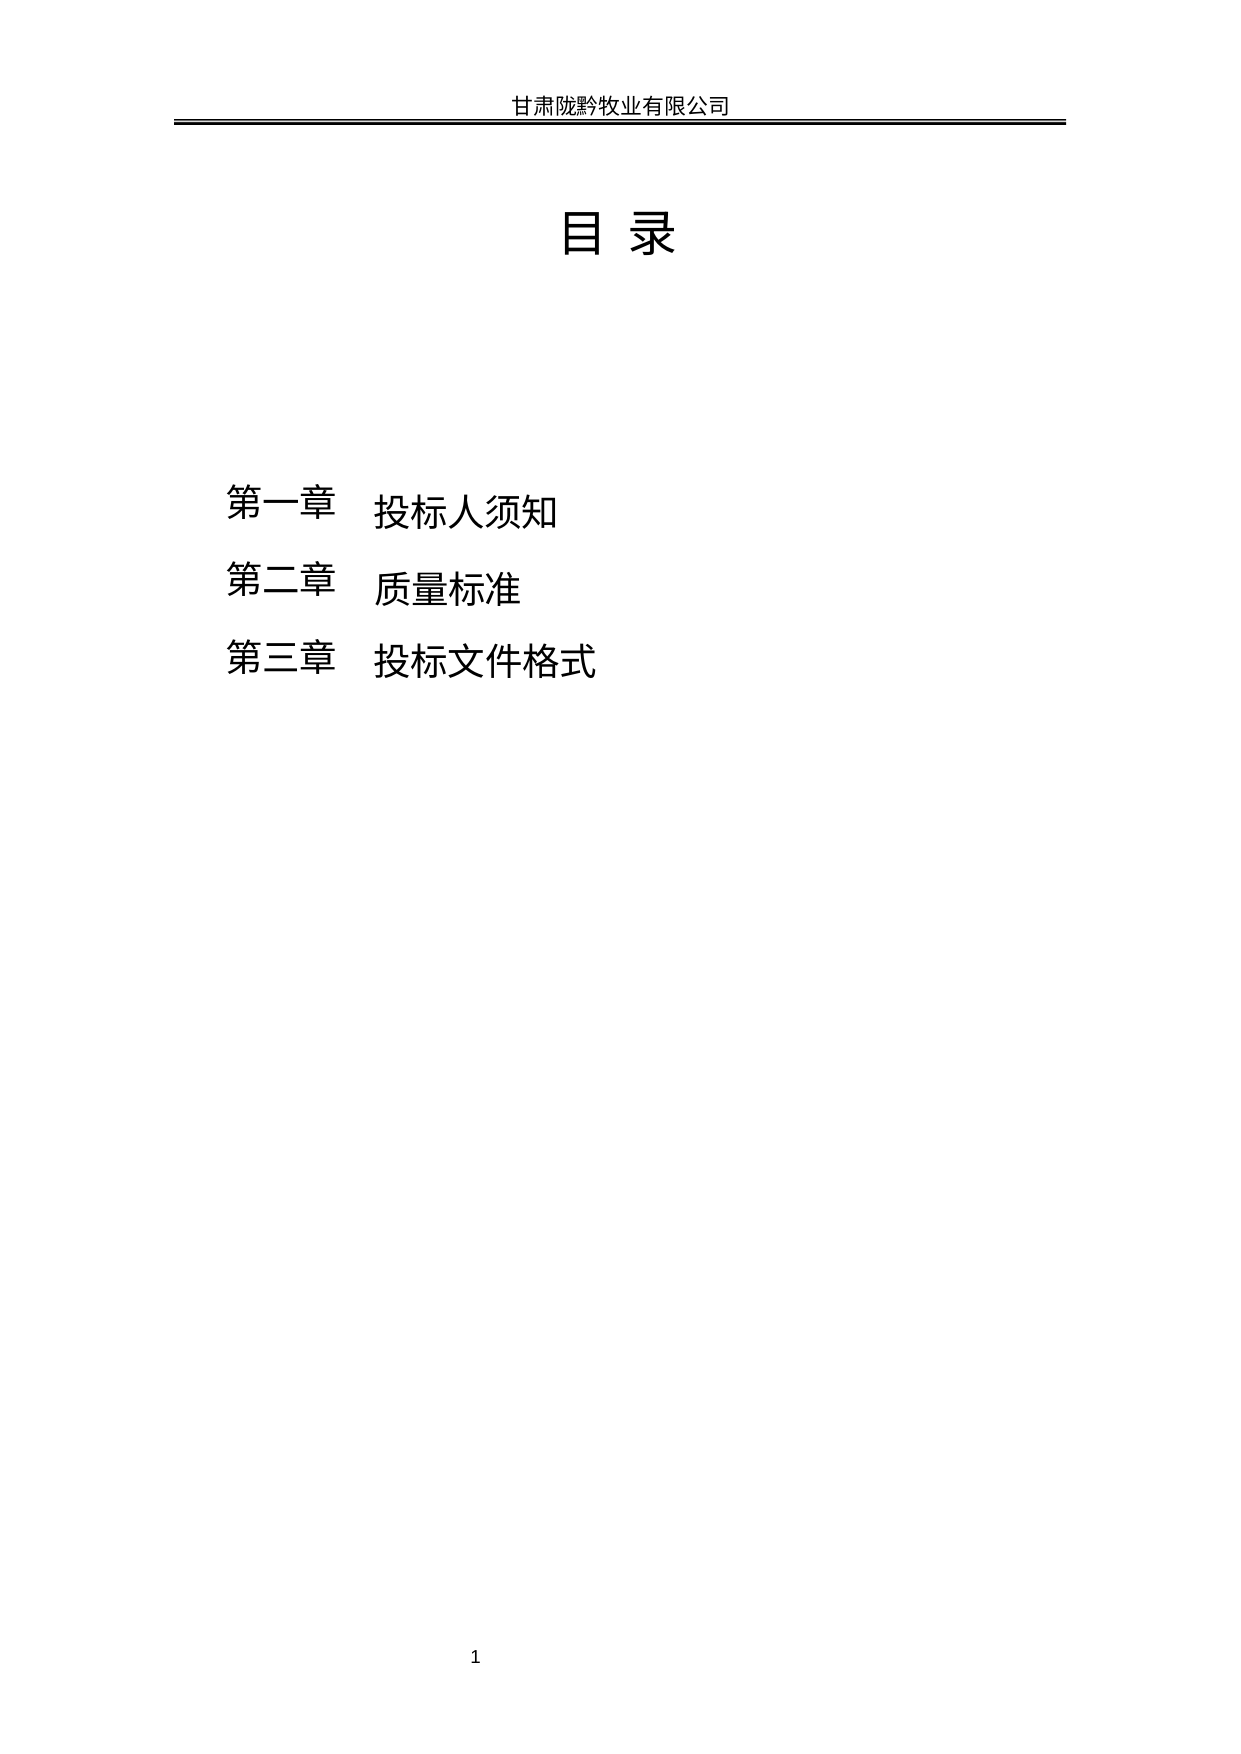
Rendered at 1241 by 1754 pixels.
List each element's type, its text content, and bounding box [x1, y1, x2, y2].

text 投标文件格式 [373, 642, 1067, 684]
picture [174, 119, 1067, 125]
text 第三章 [225, 632, 353, 681]
text 质量标准 [374, 564, 1067, 614]
text 第一章 [225, 476, 353, 526]
text 目 录 [557, 198, 1067, 265]
text 第二章 [225, 554, 353, 604]
text 投标人须知 [373, 486, 1067, 536]
